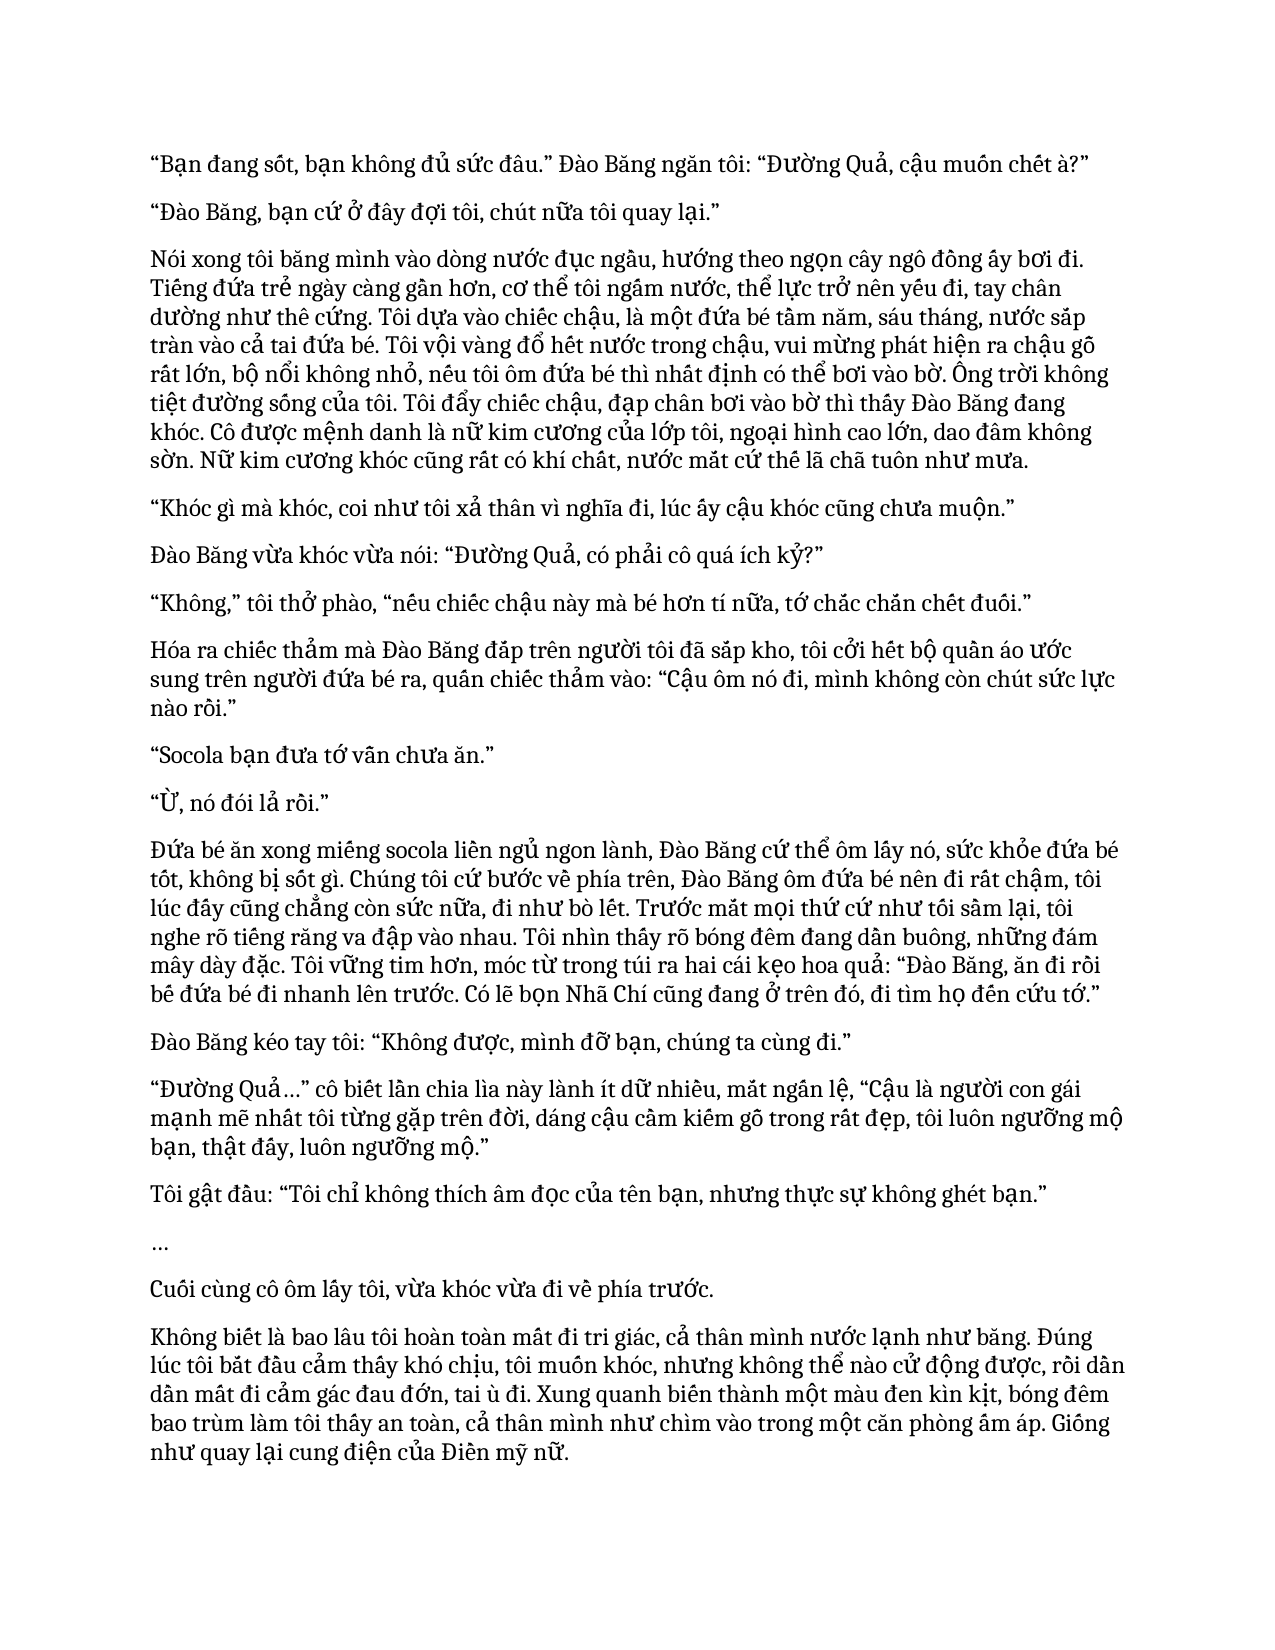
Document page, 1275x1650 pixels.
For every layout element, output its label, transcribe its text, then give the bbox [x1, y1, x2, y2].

text Cuối cùng cô ôm lấy tôi, vừa khóc vừa đi về phía trước. [150, 1275, 1125, 1304]
text “Khóc gì mà khóc, coi như tôi xả thân vì nghĩa đi, lúc ấy cậu khóc cũng chưa muộn.” [150, 494, 1125, 522]
text “Socola bạn đưa tớ vẫn chưa ăn.” [150, 741, 1125, 770]
text “Đào Băng, bạn cứ ở đây đợi tôi, chút nữa tôi quay lại.” [150, 197, 1125, 226]
text Không biết là bao lâu tôi hoàn toàn mất đi tri giác, cả thân mình nước lạnh như băng. Đúng lúc tôi bắt đầu cảm thấy khó chịu, tôi muốn khóc, nhưng không thể nào cử động được, rồi dần dần mất đi cảm gác đau đớn, tai ù đi. Xung quanh biến thành một màu đen kìn kịt, bóng đêm bao trùm làm tôi thấy an toàn, cả thân mình như chìm vào trong một căn phòng ấm áp. Giống như quay lại cung điện của Điền mỹ nữ. [150, 1322, 1125, 1466]
text Đứa bé ăn xong miếng socola liền ngủ ngon lành, Đào Băng cứ thể ôm lấy nó, sức khỏe đứa bé tốt, không bị sốt gì. Chúng tôi cứ bước về phía trên, Đào Băng ôm đứa bé nên đi rất chậm, tôi lúc đấy cũng chẳng còn sức nữa, đi như bò lết. Trước mắt mọi thứ cứ như tối sầm lại, tôi nghe rõ tiếng răng va đập vào nhau. Tôi nhìn thấy rõ bóng đêm đang dần buông, những đám mây dày đặc. Tôi vững tim hơn, móc từ trong túi ra hai cái kẹo hoa quả: “Đào Băng, ăn đi rồi bế đứa bé đi nhanh lên trước. Có lẽ bọn Nhã Chí cũng đang ở trên đó, đi tìm họ đến cứu tớ.” [150, 836, 1125, 1009]
text Đào Băng kéo tay tôi: “Không được, mình đỡ bạn, chúng ta cùng đi.” [150, 1027, 1125, 1056]
text Hóa ra chiếc thảm mà Đào Băng đắp trên người tôi đã sắp kho, tôi cởi hết bộ quần áo ước sung trên người đứa bé ra, quấn chiếc thảm vào: “Cậu ôm nó đi, mình không còn chút sức lực nào rồi.” [150, 636, 1125, 722]
text “Đường Quả…” cô biết lần chia lìa này lành ít dữ nhiều, mắt ngấn lệ, “Cậu là người con gái mạnh mẽ nhất tôi từng gặp trên đời, dáng cậu cầm kiếm gỗ trong rất đẹp, tôi luôn ngưỡng mộ bạn, thật đấy, luôn ngưỡng mộ.” [150, 1075, 1125, 1161]
text Nói xong tôi băng mình vào dòng nước đục ngầu, hướng theo ngọn cây ngô đồng ấy bơi đi. Tiếng đứa trẻ ngày càng gần hơn, cơ thể tôi ngấm nước, thể lực trở nên yếu đi, tay chân dường như thê cứng. Tôi dựa vào chiếc chậu, là một đứa bé tầm năm, sáu tháng, nước sắp tràn vào cả tai đứa bé. Tôi vội vàng đổ hết nước trong chậu, vui mừng phát hiện ra chậu gỗ rất lớn, bộ nổi không nhỏ, nếu tôi ôm đứa bé thì nhất định có thể bơi vào bờ. Ông trời không tiệt đường sống của tôi. Tôi đẩy chiếc chậu, đạp chân bơi vào bờ thì thấy Đào Băng đang khóc. Cô được mệnh danh là nữ kim cương của lớp tôi, ngoại hình cao lớn, dao đâm không sờn. Nữ kim cương khóc cũng rất có khí chất, nước mắt cứ thế lã chã tuôn như mưa. [150, 245, 1125, 475]
text “Không,” tôi thở phào, “nếu chiếc chậu này mà bé hơn tí nữa, tớ chắc chắn chết đuối.” [150, 589, 1125, 617]
text “Ừ, nó đói lả rồi.” [150, 789, 1125, 817]
text … [150, 1227, 1125, 1256]
text Đào Băng vừa khóc vừa nói: “Đường Quả, có phải cô quá ích kỷ?” [150, 541, 1125, 570]
text “Bạn đang sốt, bạn không đủ sức đâu.” Đào Băng ngăn tôi: “Đường Quả, cậu muốn chết à?” [150, 150, 1125, 179]
text Tôi gật đầu: “Tôi chỉ không thích âm đọc của tên bạn, nhưng thực sự không ghét bạn.” [150, 1180, 1125, 1209]
